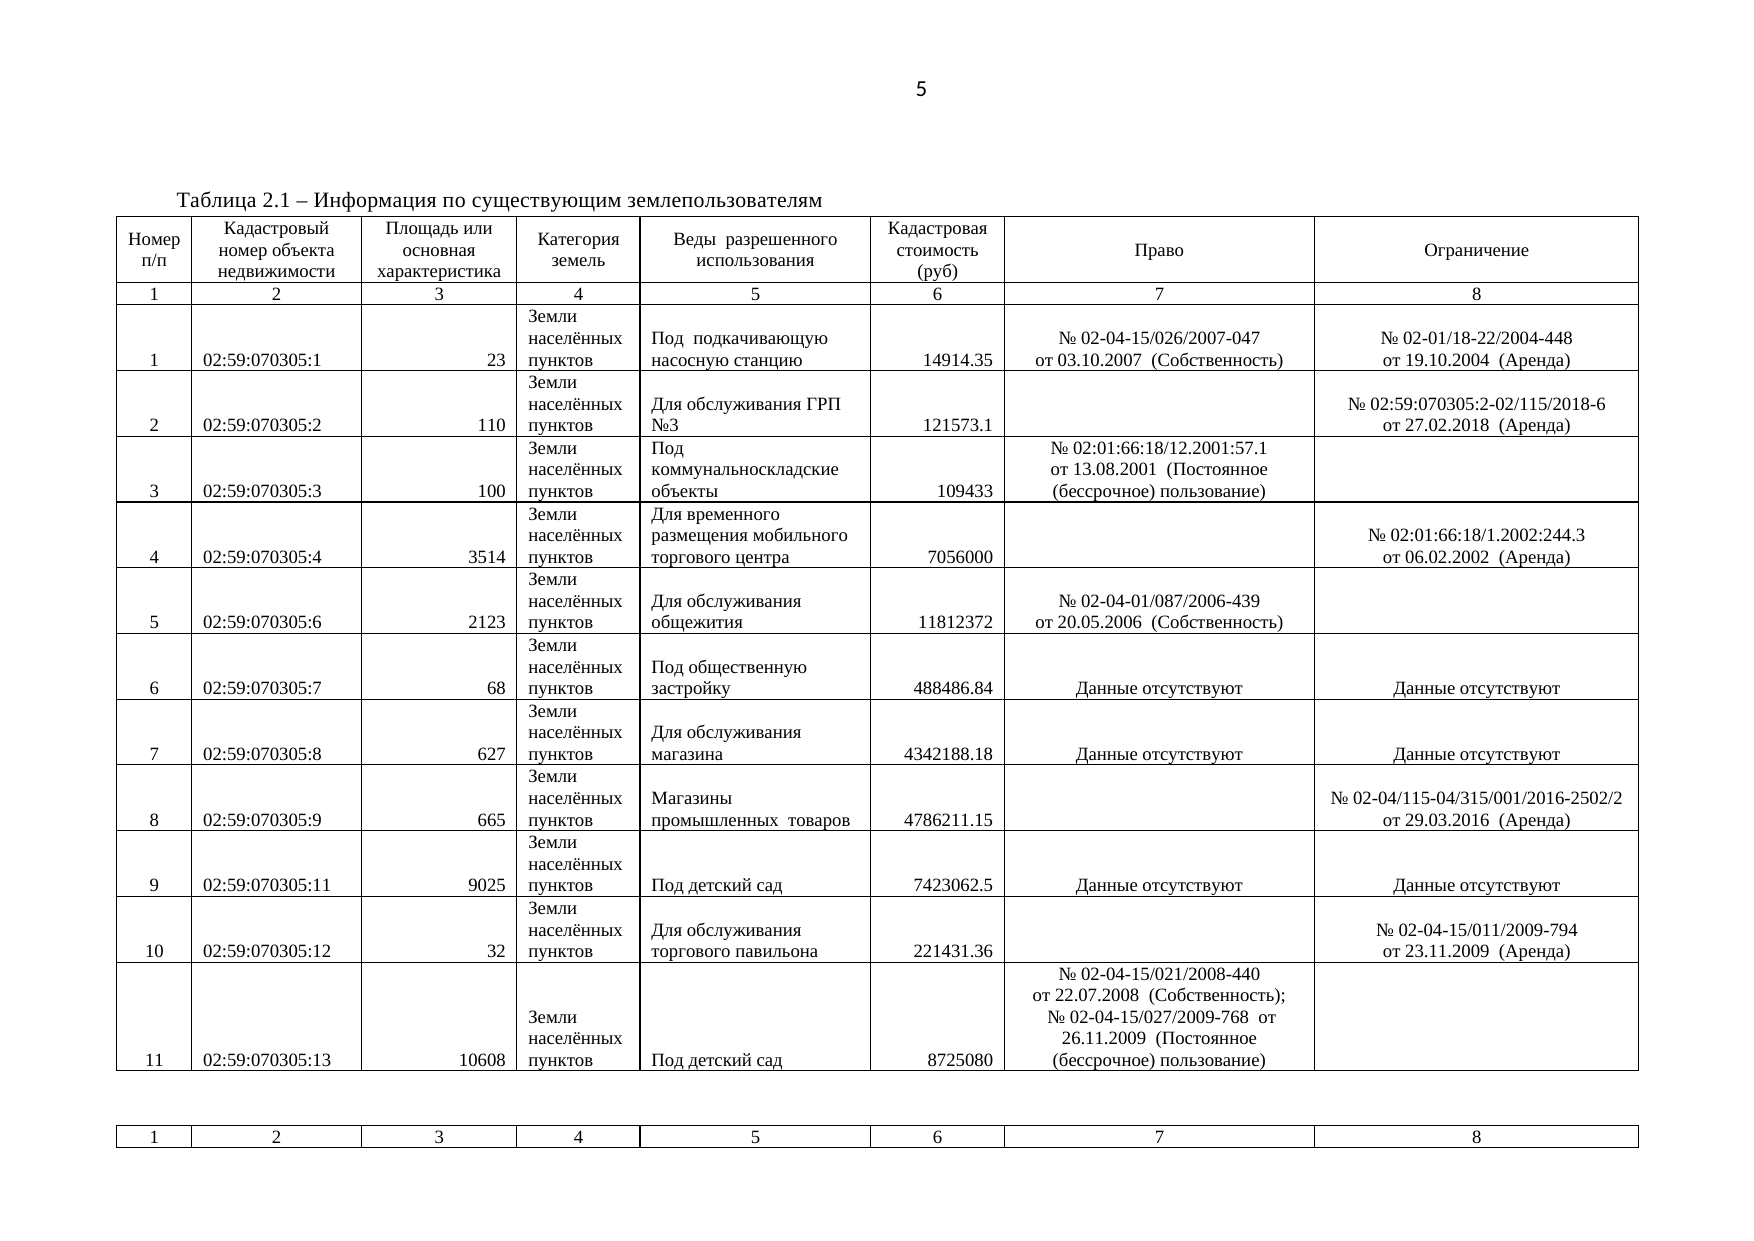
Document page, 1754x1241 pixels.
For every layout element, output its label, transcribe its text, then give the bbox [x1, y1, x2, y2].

table_cell Для обслуживания магазина [641, 700, 870, 764]
table_cell 4 [517, 283, 639, 304]
table_header Веды разрешенного использования [641, 217, 870, 282]
table_cell 10 [117, 897, 191, 962]
table_cell 9 [117, 831, 191, 896]
table_cell [1005, 503, 1314, 567]
table_cell [1315, 963, 1638, 1070]
table_cell № 02-04-15/026/2007-047 от 03.10.2007 (Собственность) [1005, 305, 1314, 370]
table_cell 02:59:070305:4 [192, 503, 361, 567]
table_cell Земли населённых пунктов [517, 371, 639, 436]
table_cell 10608 [362, 963, 516, 1070]
table_cell Для временного размещения мобильного торгового центра [641, 503, 870, 567]
table_cell 7 [1005, 283, 1314, 304]
table_cell 02:59:070305:3 [192, 437, 361, 501]
table_cell Земли населённых пунктов [517, 634, 639, 699]
table_cell 100 [362, 437, 516, 501]
table_cell Для обслуживания ГРП №3 [641, 371, 870, 436]
table_cell 2123 [362, 568, 516, 633]
table_cell [1315, 568, 1638, 633]
table_header 2 [192, 1126, 361, 1147]
table_cell [1005, 897, 1314, 962]
table_cell 5 [117, 568, 191, 633]
table_cell № 02:59:070305:2-02/115/2018-6 от 27.02.2018 (Аренда) [1315, 371, 1638, 436]
table_cell Данные отсутствуют [1005, 700, 1314, 764]
table_cell 02:59:070305:13 [192, 963, 361, 1070]
table_cell 02:59:070305:12 [192, 897, 361, 962]
table_cell 23 [362, 305, 516, 370]
table_header Право [1005, 217, 1314, 282]
table_cell 02:59:070305:9 [192, 765, 361, 830]
table_cell Земли населённых пунктов [517, 437, 639, 501]
table_cell 488486.84 [871, 634, 1004, 699]
table_header 5 [641, 1126, 870, 1147]
table_cell 8725080 [871, 963, 1004, 1070]
table_header Номер п/п [117, 217, 191, 282]
table_cell 7 [117, 700, 191, 764]
table_cell 221431.36 [871, 897, 1004, 962]
table_cell 6 [871, 283, 1004, 304]
table_cell № 02:01:66:18/12.2001:57.1 от 13.08.2001 (Постоянное (бессрочное) пользование) [1005, 437, 1314, 501]
table_cell 1 [117, 305, 191, 370]
table_header Категория земель [517, 217, 639, 282]
table_header 6 [871, 1126, 1004, 1147]
table_cell 8 [1315, 283, 1638, 304]
table_cell Для обслуживания общежития [641, 568, 870, 633]
table_cell 627 [362, 700, 516, 764]
table_cell № 02-04-15/021/2008-440 от 22.07.2008 (Собственность); № 02-04-15/027/2009-768 от 26.11.2009 (Постоянное (бессрочное) пользование) [1005, 963, 1314, 1070]
table_header 3 [362, 1126, 516, 1147]
table_cell Земли населённых пунктов [517, 503, 639, 567]
table_cell № 02:01:66:18/1.2002:244.3 от 06.02.2002 (Аренда) [1315, 503, 1638, 567]
table_cell 3 [117, 437, 191, 501]
table_cell 6 [117, 634, 191, 699]
table_cell 1 [117, 283, 191, 304]
table_header 7 [1005, 1126, 1314, 1147]
table_header 1 [117, 1126, 191, 1147]
table_cell Под коммунальноскладские объекты [641, 437, 870, 501]
table_cell Земли населённых пунктов [517, 765, 639, 830]
table_cell 68 [362, 634, 516, 699]
table_cell 32 [362, 897, 516, 962]
table_cell 4 [117, 503, 191, 567]
table_cell Под детский сад [641, 963, 870, 1070]
table_cell Земли населённых пунктов [517, 700, 639, 764]
text Таблица 2.1 – Информация по существующим землепользователям [118, 173, 1724, 216]
table_cell Данные отсутствуют [1315, 831, 1638, 896]
table_cell № 02-04-15/011/2009-794 от 23.11.2009 (Аренда) [1315, 897, 1638, 962]
table_cell Под подкачивающую насосную станцию [641, 305, 870, 370]
table_cell Данные отсутствуют [1315, 634, 1638, 699]
table_cell Данные отсутствуют [1005, 831, 1314, 896]
table_cell 110 [362, 371, 516, 436]
table_cell 2 [117, 371, 191, 436]
table_cell 8 [117, 765, 191, 830]
table_cell Земли населённых пунктов [517, 568, 639, 633]
table_cell 02:59:070305:6 [192, 568, 361, 633]
table_cell 4786211.15 [871, 765, 1004, 830]
table_header 4 [517, 1126, 639, 1147]
table_cell 2 [192, 283, 361, 304]
table_cell Земли населённых пунктов [517, 305, 639, 370]
table_cell [1005, 371, 1314, 436]
table_cell 5 [641, 283, 870, 304]
table_header Кадастровый номер объекта недвижимости [192, 217, 361, 282]
table_cell 7423062.5 [871, 831, 1004, 896]
table_cell 665 [362, 765, 516, 830]
table_cell 02:59:070305:7 [192, 634, 361, 699]
table_cell Для обслуживания торгового павильона [641, 897, 870, 962]
table_cell 11812372 [871, 568, 1004, 633]
table_cell № 02-04/115-04/315/001/2016-2502/2 от 29.03.2016 (Аренда) [1315, 765, 1638, 830]
table_cell № 02-04-01/087/2006-439 от 20.05.2006 (Собственность) [1005, 568, 1314, 633]
table_header 8 [1315, 1126, 1638, 1147]
table_cell 02:59:070305:1 [192, 305, 361, 370]
table_cell Магазины промышленных товаров [641, 765, 870, 830]
table_header Ограничение [1315, 217, 1638, 282]
table_cell 11 [117, 963, 191, 1070]
table_cell 7056000 [871, 503, 1004, 567]
table_cell Под детский сад [641, 831, 870, 896]
table_cell 3 [362, 283, 516, 304]
table_cell Земли населённых пунктов [517, 897, 639, 962]
table_cell [1315, 437, 1638, 501]
table_cell Земли населённых пунктов [517, 963, 639, 1070]
table_cell 02:59:070305:2 [192, 371, 361, 436]
table_cell 109433 [871, 437, 1004, 501]
table_cell Под общественную застройку [641, 634, 870, 699]
table_cell № 02-01/18-22/2004-448 от 19.10.2004 (Аренда) [1315, 305, 1638, 370]
table_cell 121573.1 [871, 371, 1004, 436]
table_cell 02:59:070305:11 [192, 831, 361, 896]
table_cell 9025 [362, 831, 516, 896]
table_cell 14914.35 [871, 305, 1004, 370]
table_cell 3514 [362, 503, 516, 567]
table_cell 4342188.18 [871, 700, 1004, 764]
table_cell Данные отсутствуют [1005, 634, 1314, 699]
table_cell Земли населённых пунктов [517, 831, 639, 896]
table_header Площадь или основная характеристика [362, 217, 516, 282]
table_header Кадастровая стоимость (руб) [871, 217, 1004, 282]
table_cell Данные отсутствуют [1315, 700, 1638, 764]
table_cell 02:59:070305:8 [192, 700, 361, 764]
table_cell [1005, 765, 1314, 830]
